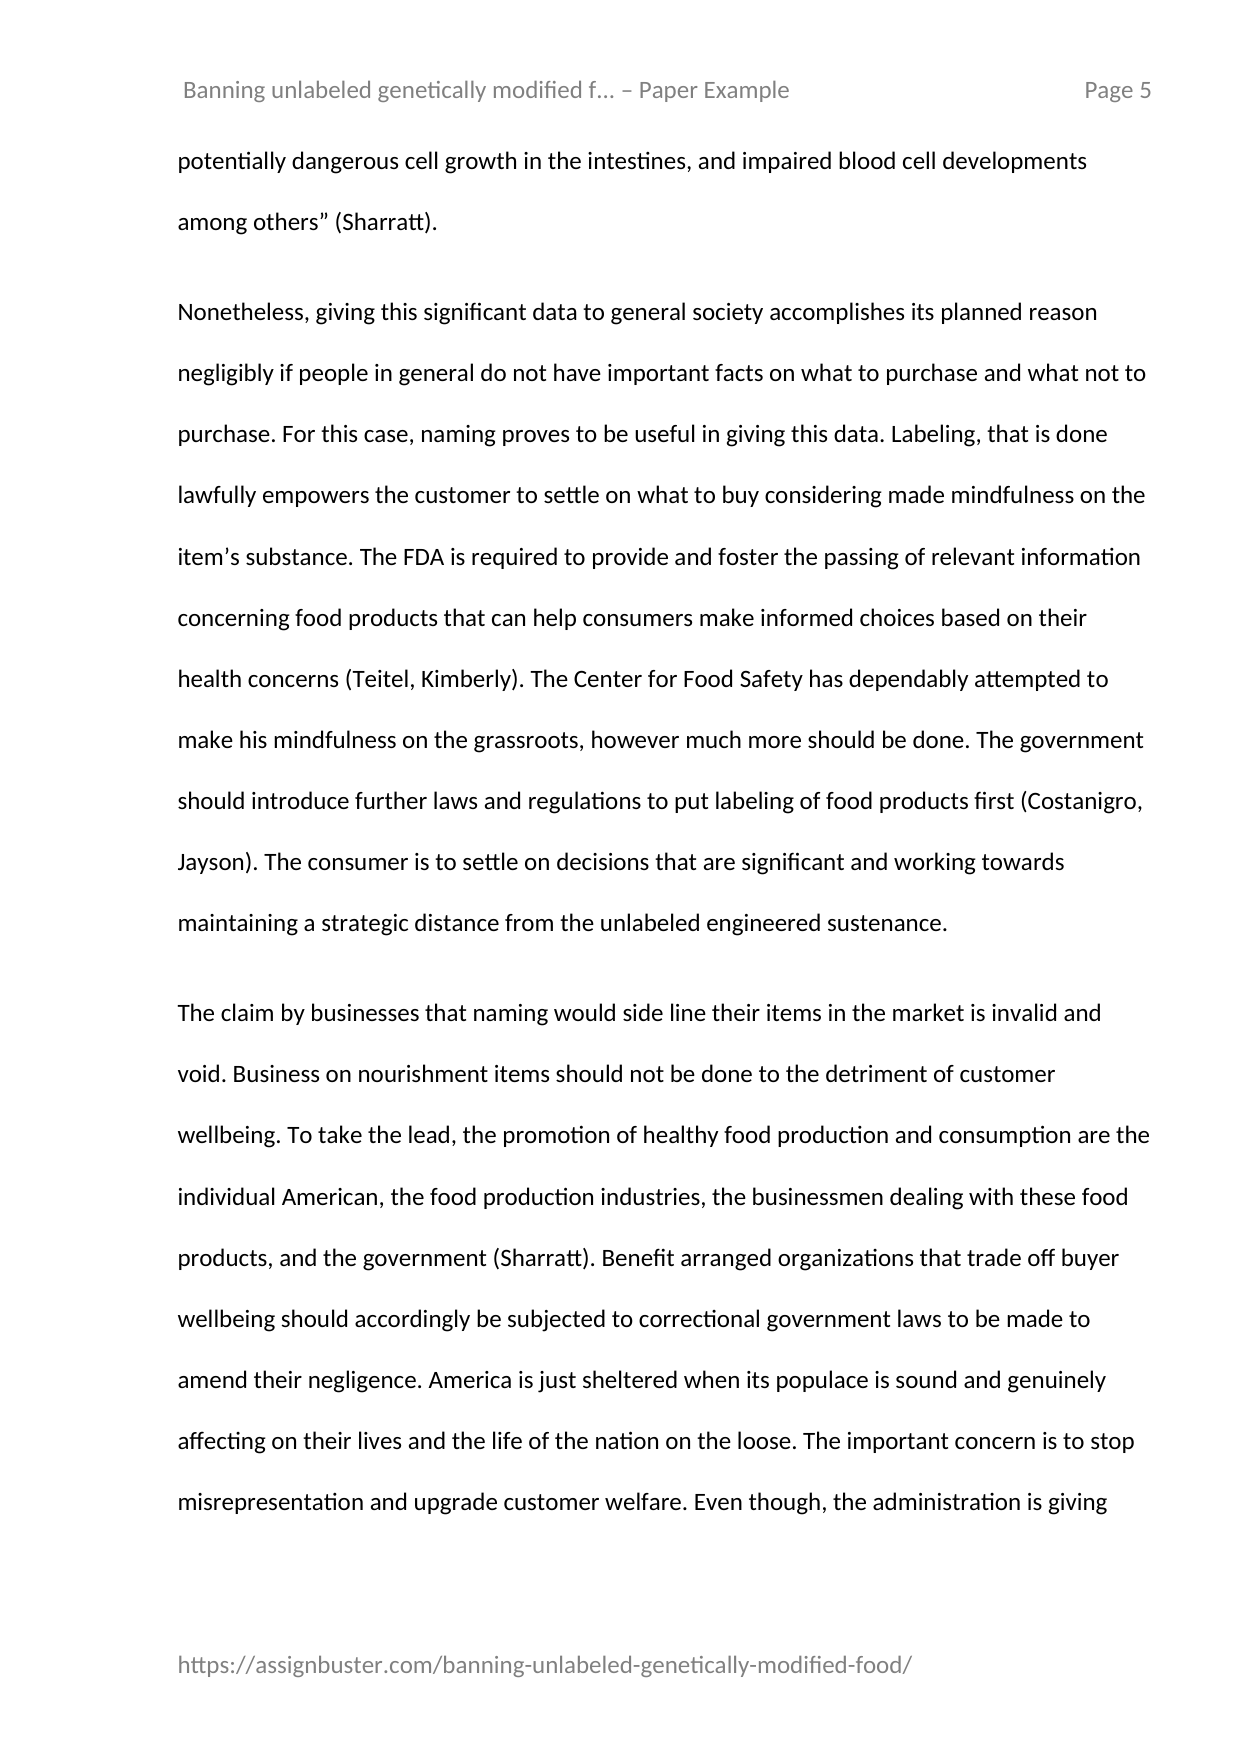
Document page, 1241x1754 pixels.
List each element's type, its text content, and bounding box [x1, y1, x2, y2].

text Nonetheless, giving this significant data to general society accomplishes its planned reason negligibly if people in general do not have important facts on what to purchase and what not to purchase. For this case, naming proves to be useful in giving this data. Labeling, that is done lawfully empowers the customer to settle on what to buy considering made mindfulness on the item’s substance. The FDA is required to provide and foster the passing of relevant information concerning food products that can help consumers make informed choices based on their health concerns (Teitel, Kimberly). The Center for Food Safety has dependably attempted to make his mindfulness on the grassroots, however much more should be done. The government should introduce further laws and regulations to put labeling of food products first (Costanigro, Jayson). The consumer is to settle on decisions that are significant and working towards maintaining a strategic distance from the unlabeled engineered sustenance. [177, 297, 1152, 937]
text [177, 145, 1152, 237]
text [177, 997, 1152, 1516]
